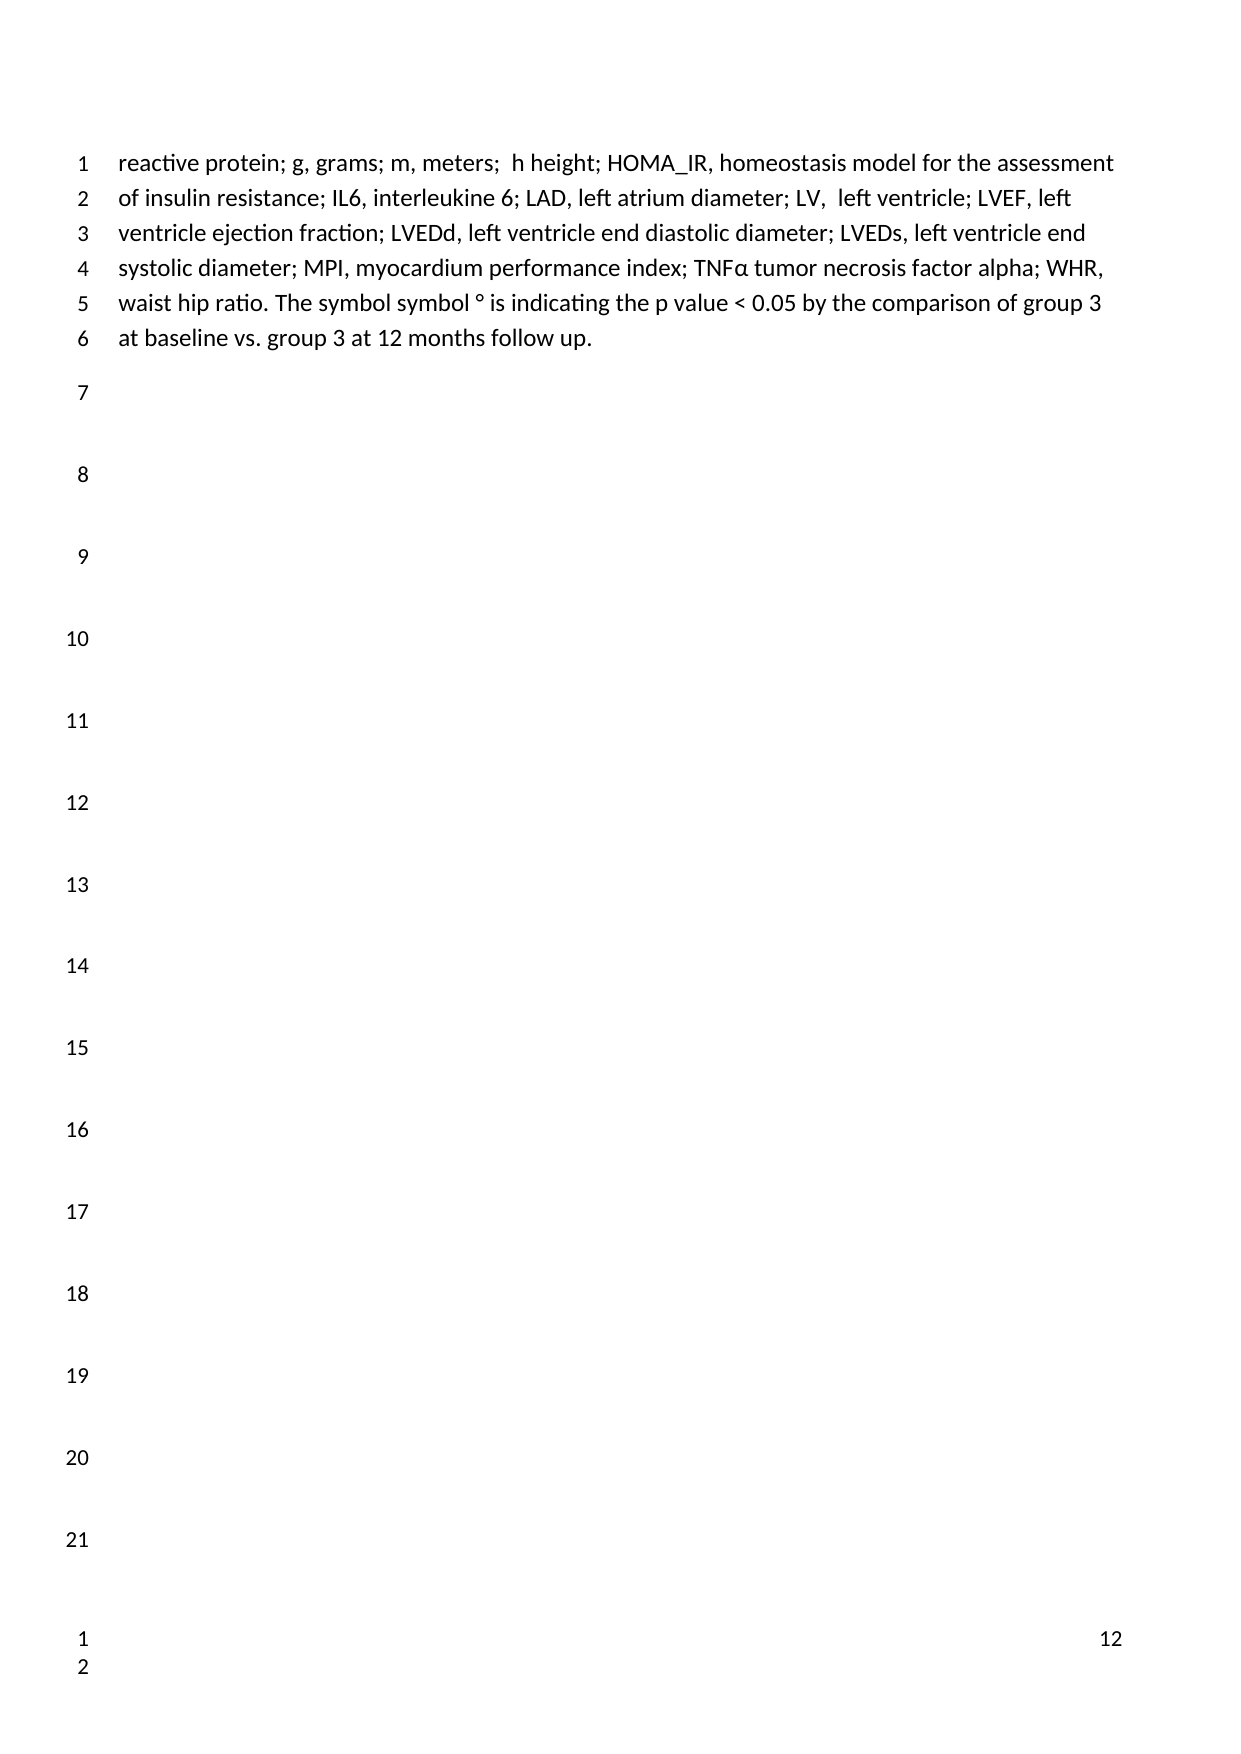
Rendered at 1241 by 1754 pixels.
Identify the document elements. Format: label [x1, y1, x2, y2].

text [118, 148, 1122, 353]
